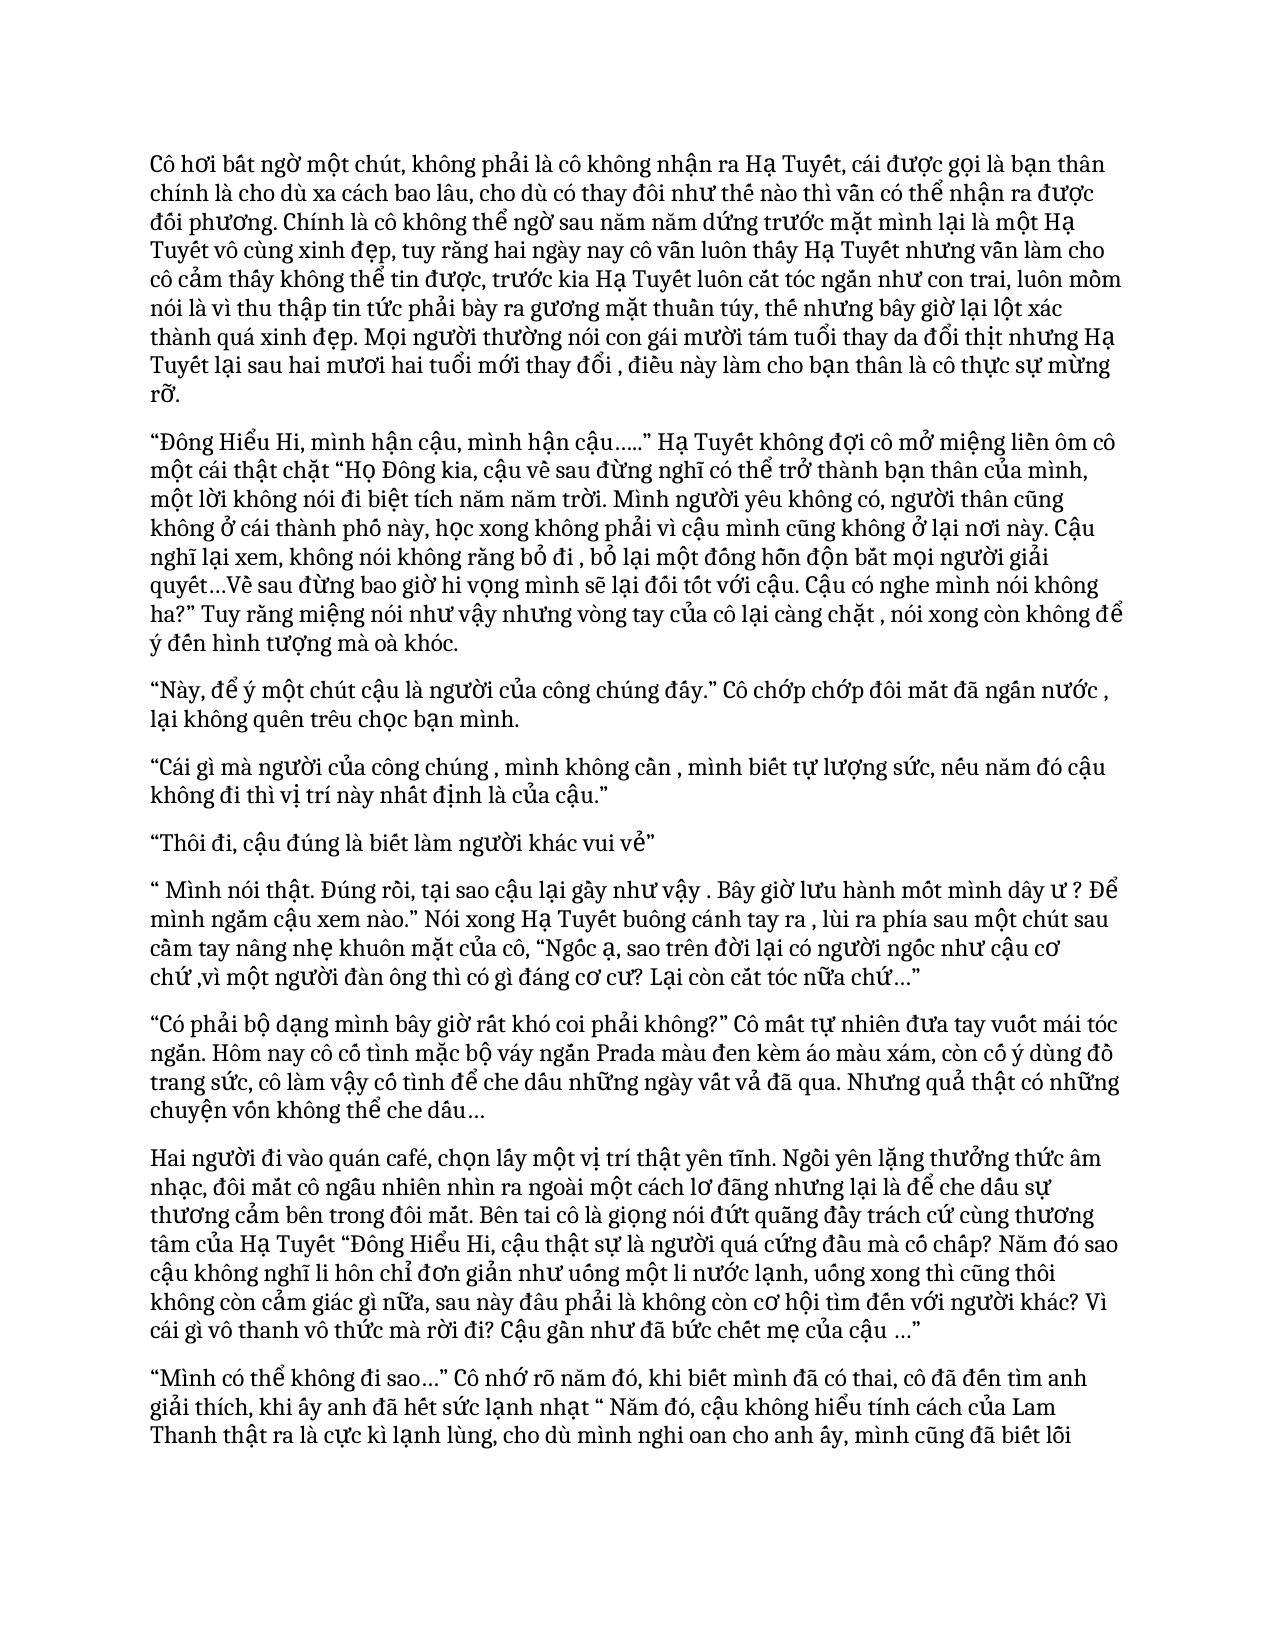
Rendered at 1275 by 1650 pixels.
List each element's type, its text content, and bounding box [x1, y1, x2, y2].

text Hai người đi vào quán café, chọn lấy một vị trí thật yên tĩnh. Ngồi yên lặng thưởng thức âm nhạc, đôi mắt cô ngẫu nhiên nhìn ra ngoài một cách lơ đãng nhưng lại là để che dấu sự thương cảm bên trong đôi mắt. Bên tai cô là giọng nói đứt quẵng đầy trách cứ cùng thương tâm của Hạ Tuyết “Đông Hiểu Hi, cậu thật sự là người quá cứng đầu mà cố chấp? Năm đó sao cậu không nghĩ li hôn chỉ đơn giản như uống một li nước lạnh, uống xong thì cũng thôi không còn cảm giác gì nữa, sau này đâu phải là không còn cơ hội tìm đến với người khác? Vì cái gì vô thanh vô thức mà rời đi? Cậu gần như đã bức chết mẹ của cậu …” [150, 1144, 1125, 1345]
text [150, 1364, 1125, 1450]
text “Cái gì mà người của công chúng , mình không cần , mình biết tự lượng sức, nếu năm đó cậu không đi thì vị trí này nhất định là của cậu.” [150, 752, 1125, 810]
text “Thôi đi, cậu đúng là biết làm người khác vui vẻ” [150, 829, 1125, 857]
text “ Mình nói thật. Đúng rồi, tại sao cậu lại gầy như vậy . Bây giờ lưu hành mốt mình dây ư ? Để mình ngắm cậu xem nào.” Nói xong Hạ Tuyết buông cánh tay ra , lùi ra phía sau một chút sau cầm tay nâng nhẹ khuôn mặt của cô, “Ngốc ạ, sao trên đời lại có người ngốc như cậu cơ chứ ,vì một người đàn ông thì có gì đáng cơ cư? Lại còn cắt tóc nữa chứ…” [150, 876, 1125, 991]
text “Có phải bộ dạng mình bây giờ rất khó coi phải không?” Cô mất tự nhiên đưa tay vuốt mái tóc ngắn. Hôm nay cô cố tình mặc bộ váy ngắn Prada màu đen kèm áo màu xám, còn cố ý dùng đồ trang sức, cô làm vậy cố tình để che dấu những ngày vất vả đã qua. Nhưng quả thật có những chuyện vốn không thể che dấu… [150, 1010, 1125, 1125]
text Cô hơi bất ngờ một chút, không phải là cô không nhận ra Hạ Tuyết, cái được gọi là bạn thân chính là cho dù xa cách bao lâu, cho dù có thay đôi như thế nào thì vẫn có thể nhận ra được đối phương. Chính là cô không thể ngờ sau năm năm dứng trước mặt mình lại là một Hạ Tuyết vô cùng xinh đẹp, tuy rằng hai ngày nay cô vẫn luôn thấy Hạ Tuyết nhưng vẫn làm cho cô cảm thấy không thể tin được, trước kia Hạ Tuyết luôn cắt tóc ngắn như con trai, luôn mồm nói là vì thu thập tin tức phải bày ra gương mặt thuần túy, thế nhưng bây giờ lại lột xác thành quá xinh đẹp. Mọi người thường nói con gái mười tám tuổi thay da đổi thịt nhưng Hạ Tuyết lại sau hai mươi hai tuổi mới thay đổi , điều này làm cho bạn thân là cô thực sự mừng rỡ. [150, 150, 1125, 409]
text “Này, để ý một chút cậu là người của công chúng đấy.” Cô chớp chớp đôi mắt đã ngấn nước , lại không quên trêu chọc bạn mình. [150, 676, 1125, 734]
text “Đông Hiểu Hi, mình hận cậu, mình hận cậu…..” Hạ Tuyết không đợi cô mở miệng liền ôm cô một cái thật chặt “Họ Đông kia, cậu về sau đừng nghĩ có thể trở thành bạn thân của mình, một lời không nói đi biệt tích năm năm trời. Mình người yêu không có, người thân cũng không ở cái thành phố này, học xong không phải vì cậu mình cũng không ở lại nơi này. Cậu nghĩ lại xem, không nói không rằng bỏ đi , bỏ lại một đống hỗn độn bắt mọi người giải quyết…Về sau đừng bao giờ hi vọng mình sẽ lại đối tốt với cậu. Cậu có nghe mình nói không ha?” Tuy rằng miệng nói như vậy nhưng vòng tay của cô lại càng chặt , nói xong còn không để ý đến hình tượng mà oà khóc. [150, 427, 1125, 657]
